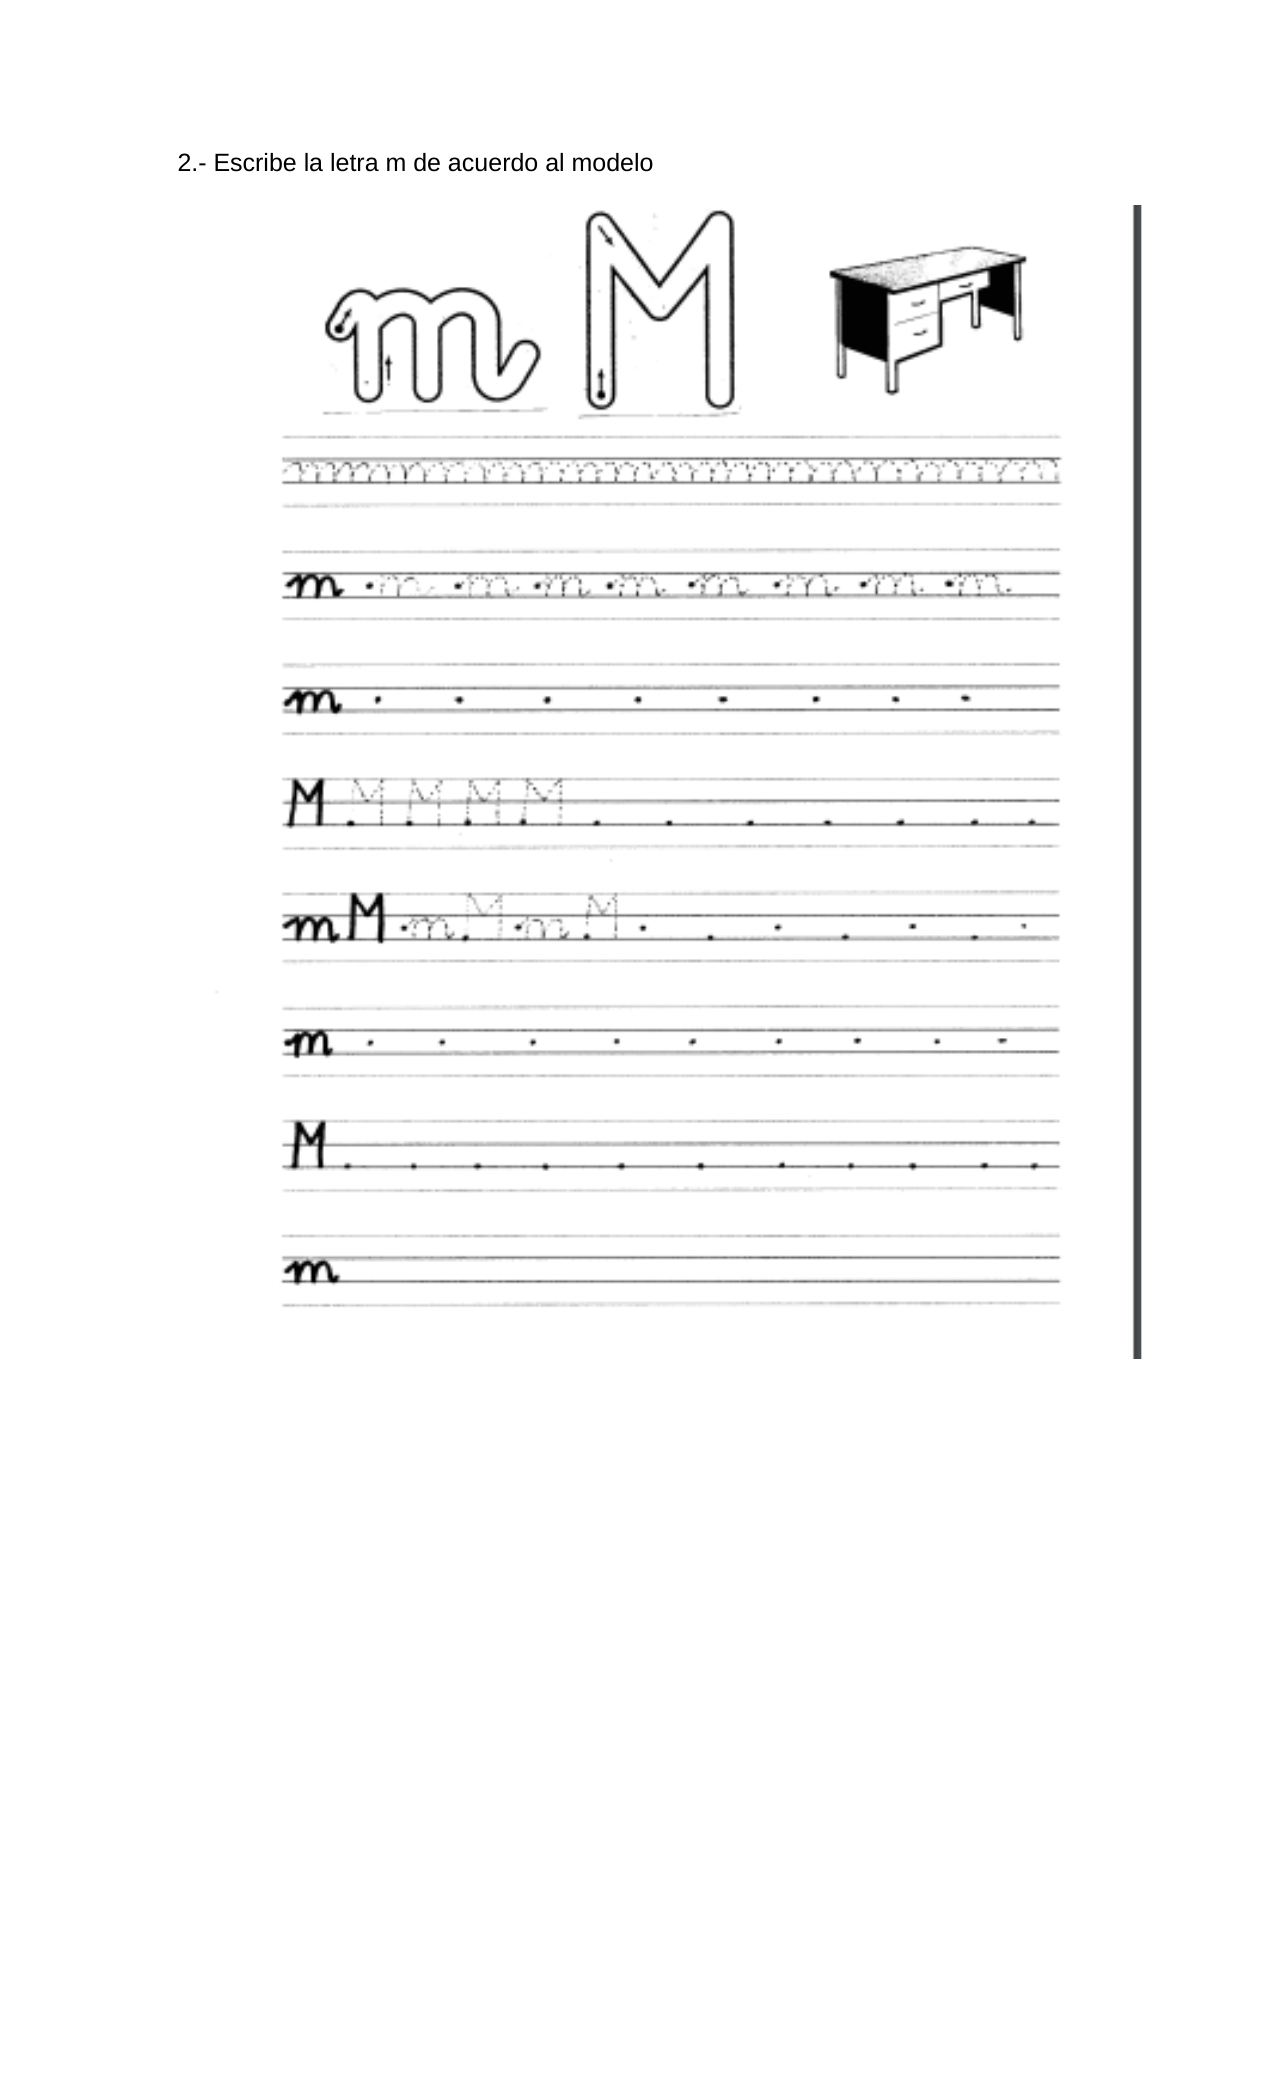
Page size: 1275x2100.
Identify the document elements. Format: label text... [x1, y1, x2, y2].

picture [177, 205, 1142, 1359]
text 2.- Escribe la letra m de acuerdo al modelo [177, 148, 1098, 176]
